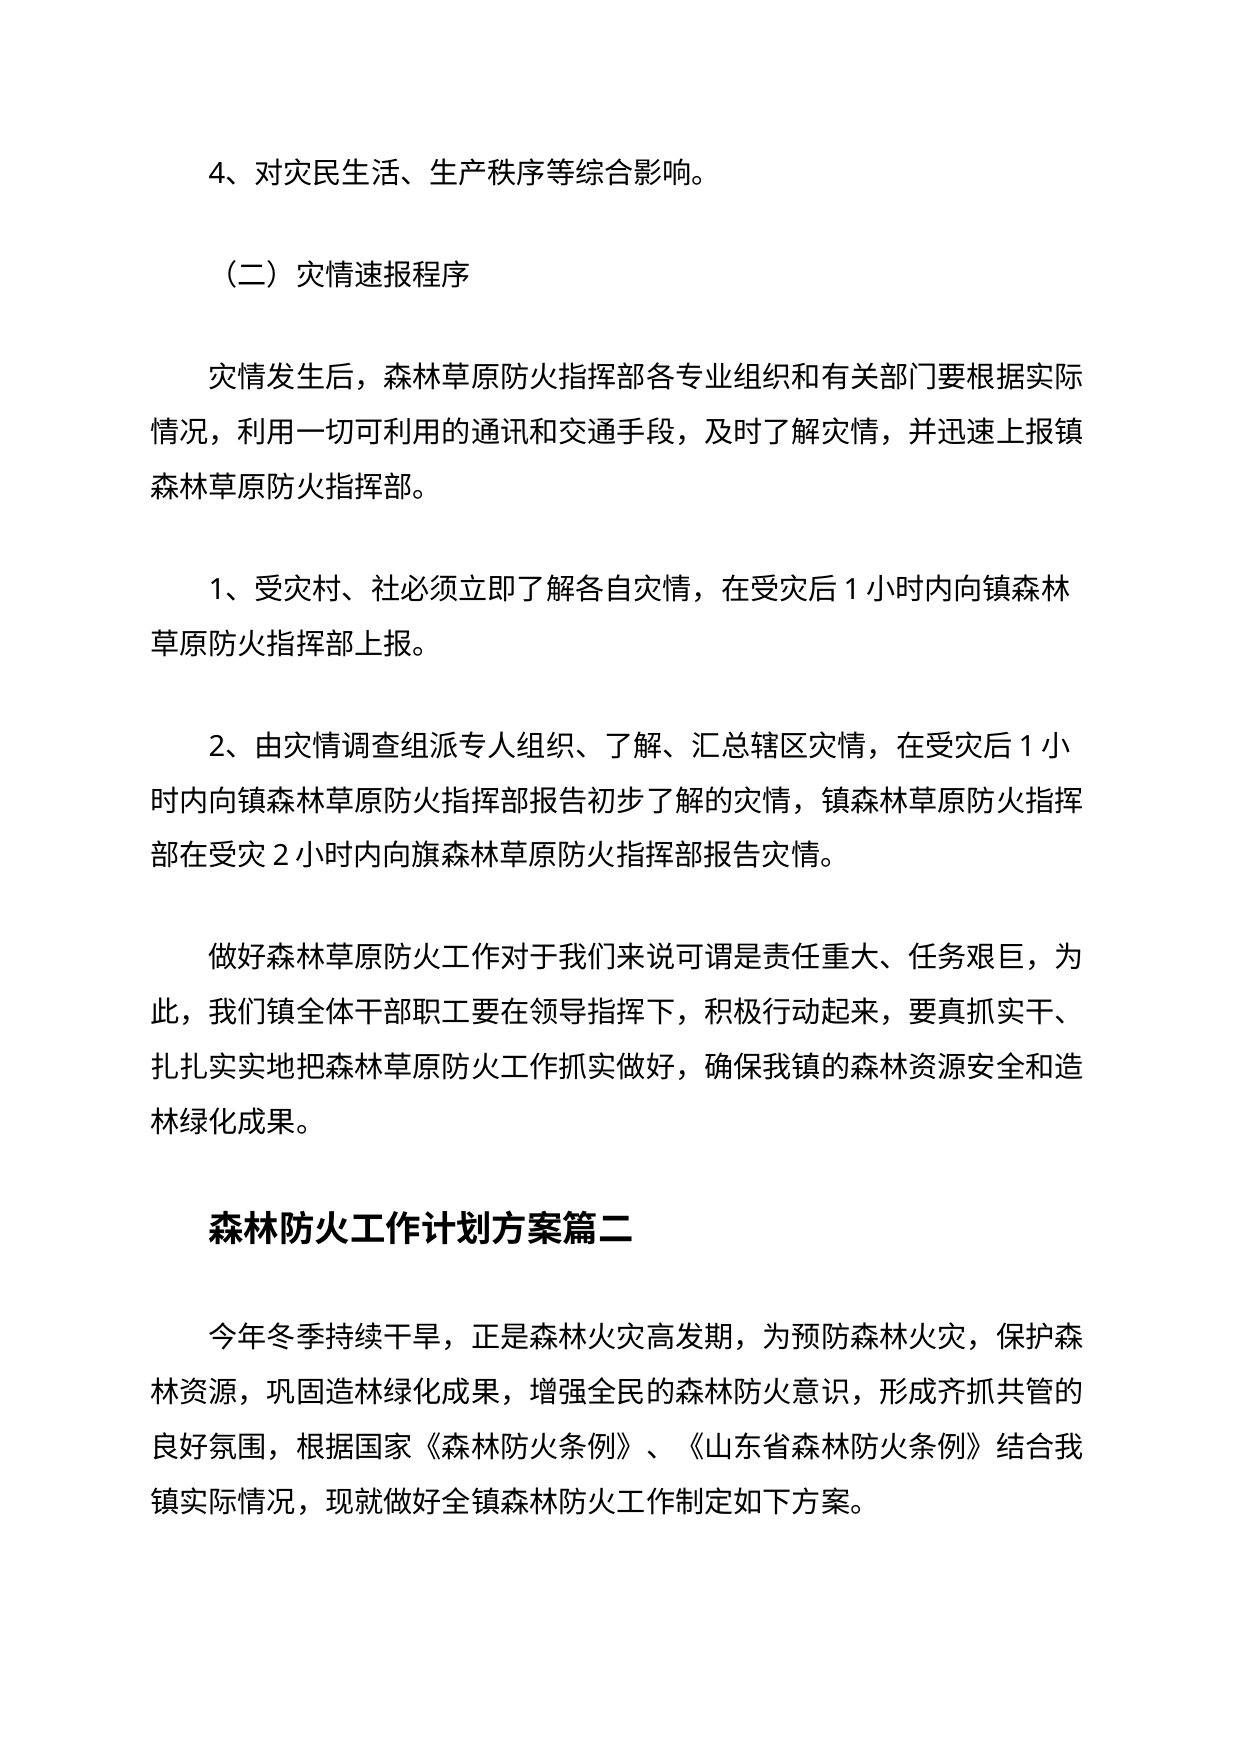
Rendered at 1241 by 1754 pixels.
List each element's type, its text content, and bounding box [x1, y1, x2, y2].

text （二）灾情速报程序 [150, 252, 1090, 294]
text 2、由灾情调查组派专人组织、了解、汇总辖区灾情，在受灾后1小时内向镇森林草原防火指挥部报告初步了解的灾情，镇森林草原防火指挥部在受灾2小时内向旗森林草原防火指挥部报告灾情。 [150, 722, 1090, 874]
text 森林防火工作计划方案篇二 [150, 1200, 1090, 1252]
text 1、受灾村、社必须立即了解各自灾情，在受灾后1小时内向镇森林草原防火指挥部上报。 [150, 565, 1090, 663]
text 4、对灾民生活、生产秩序等综合影响。 [150, 150, 1090, 192]
text 今年冬季持续干旱，正是森林火灾高发期，为预防森林火灾，保护森林资源，巩固造林绿化成果，增强全民的森林防火意识，形成齐抓共管的良好氛围，根据国家《森林防火条例》、《山东省森林防火条例》结合我镇实际情况，现就做好全镇森林防火工作制定如下方案。 [150, 1314, 1090, 1521]
text 做好森林草原防火工作对于我们来说可谓是责任重大、任务艰巨，为此，我们镇全体干部职工要在领导指挥下，积极行动起来，要真抓实干、扎扎实实地把森林草原防火工作抓实做好，确保我镇的森林资源安全和造林绿化成果。 [150, 934, 1090, 1141]
text 灾情发生后，森林草原防火指挥部各专业组织和有关部门要根据实际情况，利用一切可利用的通讯和交通手段，及时了解灾情，并迅速上报镇森林草原防火指挥部。 [150, 354, 1090, 506]
